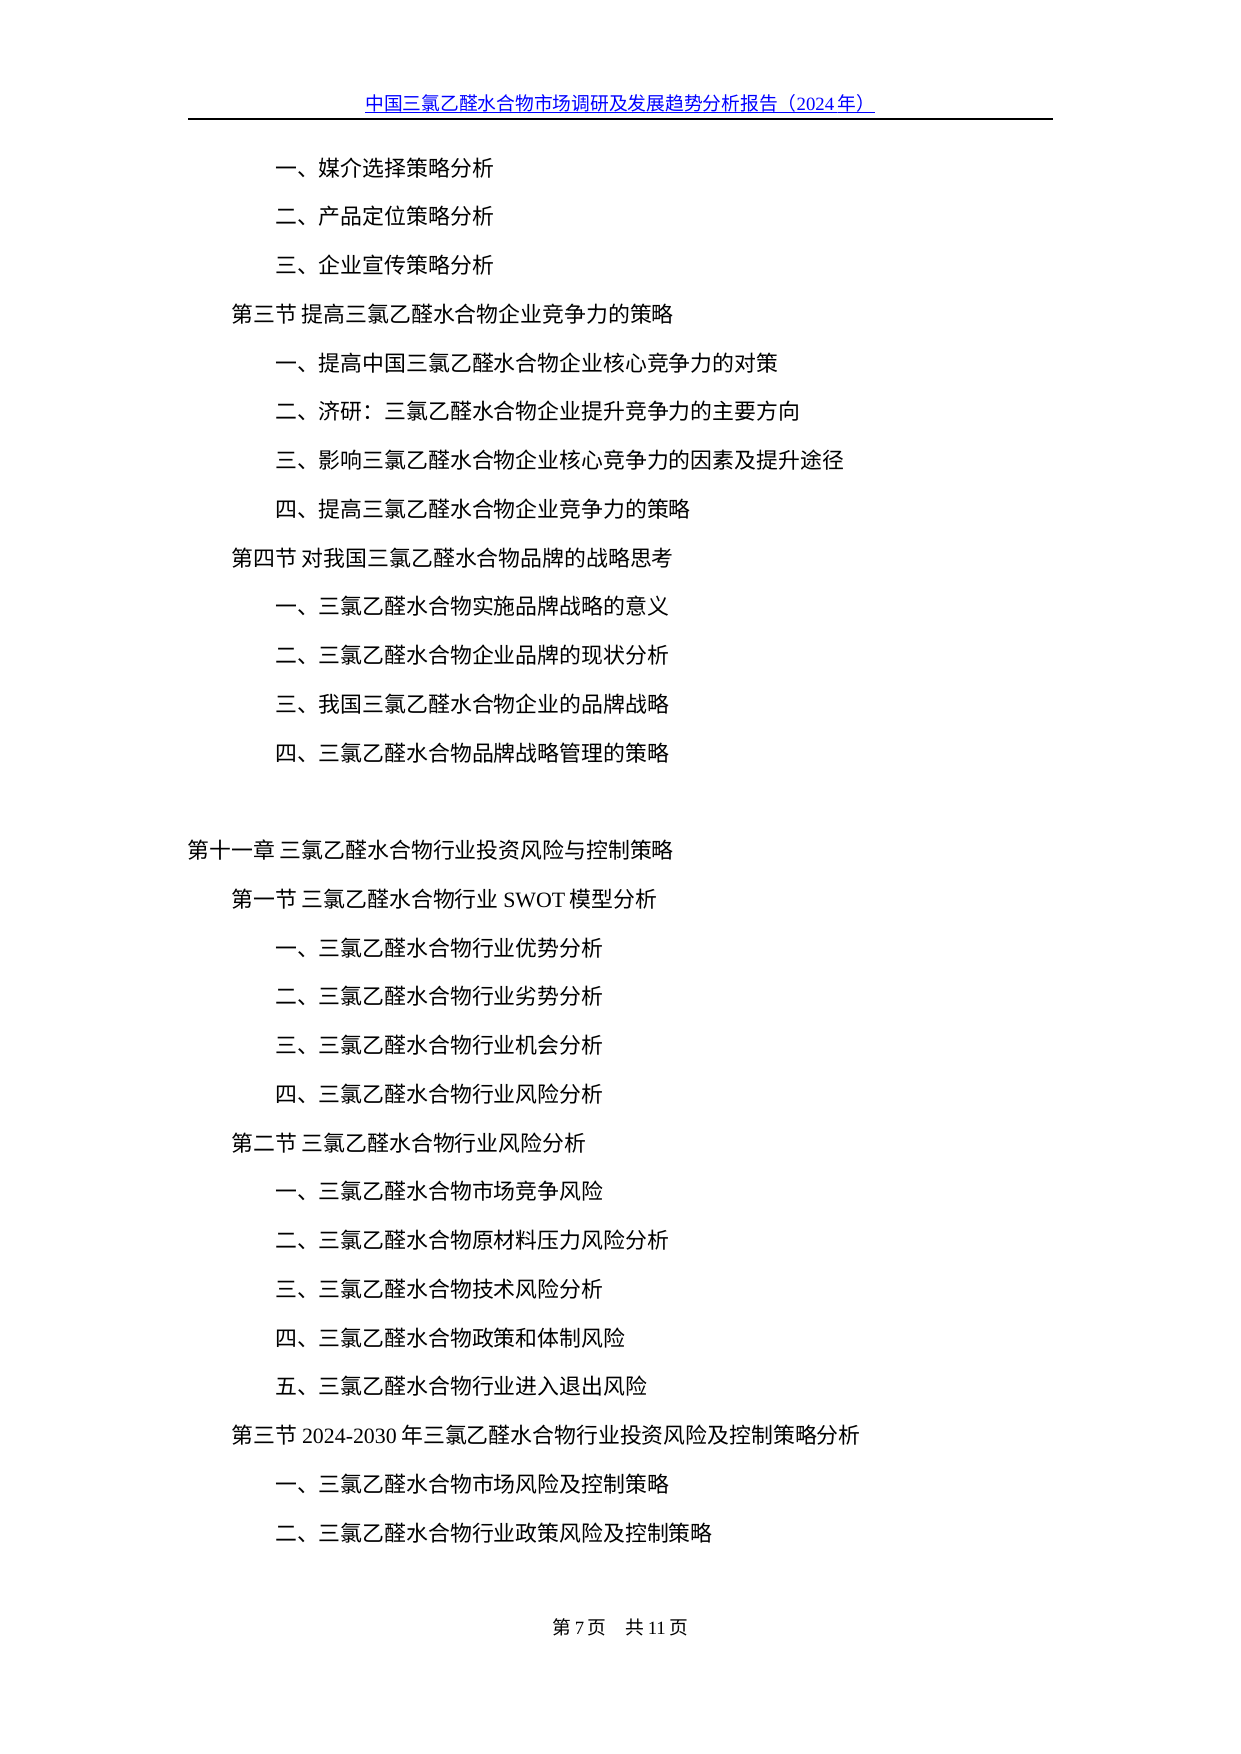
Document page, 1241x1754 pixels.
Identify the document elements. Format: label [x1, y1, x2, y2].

text [187, 150, 1053, 1548]
